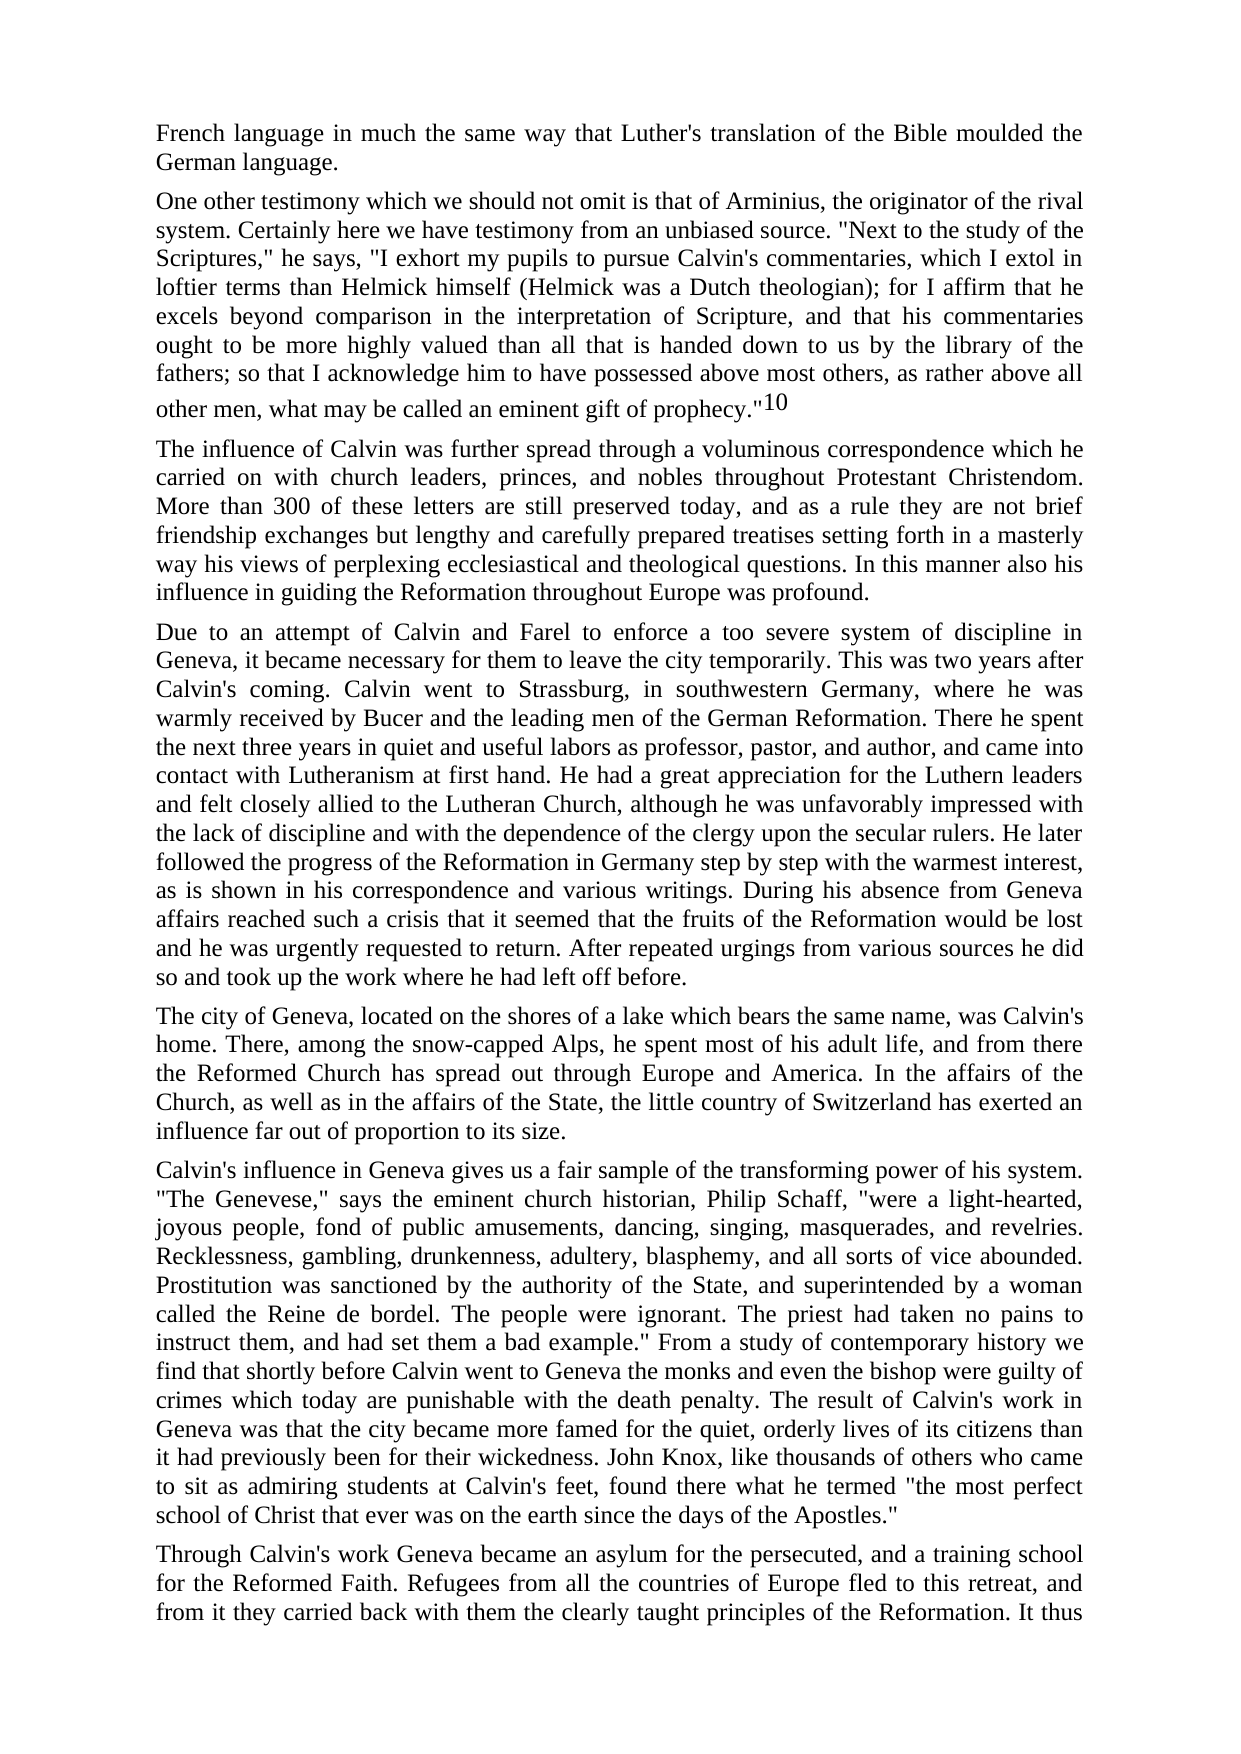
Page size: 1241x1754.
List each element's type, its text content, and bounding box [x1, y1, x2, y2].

text Due to an attempt of Calvin and Farel to enforce a too severe system of discipline in Geneva, it became necessary for them to leave the city temporarily. This was two years after Calvin's coming. Calvin went to Strassburg, in southwestern Germany, where he was warmly received by Bucer and the leading men of the German Reformation. There he spent the next three years in quiet and useful labors as professor, pastor, and author, and came into contact with Lutheranism at first hand. He had a great appreciation for the Luthern leaders and felt closely allied to the Lutheran Church, although he was unfavorably impressed with the lack of discipline and with the dependence of the clergy upon the secular rulers. He later followed the progress of the Reformation in Germany step by step with the warmest interest, as is shown in his correspondence and various writings. During his absence from Geneva affairs reached such a crisis that it seemed that the fruits of the Reformation would be lost and he was urgently requested to return. After repeated urgings from various sources he did so and took up the work where he had left off before. [156, 617, 1084, 990]
text The city of Geneva, located on the shores of a lake which bears the same name, was Calvin's home. There, among the snow-capped Alps, he spent most of his adult life, and from there the Reformed Church has spread out through Europe and America. In the affairs of the Church, as well as in the affairs of the State, the little country of Switzerland has exerted an influence far out of proportion to its size. [156, 1001, 1084, 1144]
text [156, 1539, 1084, 1625]
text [156, 118, 1084, 176]
text The influence of Calvin was further spread through a voluminous correspondence which he carried on with church leaders, princes, and nobles throughout Protestant Christendom. More than 300 of these letters are still preserved today, and as a rule they are not brief friendship exchanges but lengthy and carefully prepared treatises setting forth in a masterly way his views of perplexing ecclesiastical and theological questions. In this manner also his influence in guiding the Reformation throughout Europe was profound. [156, 434, 1084, 606]
text One other testimony which we should not omit is that of Arminius, the originator of the rival system. Certainly here we have testimony from an unbiased source. "Next to the study of the Scriptures," he says, "I exhort my pupils to pursue Calvin's commentaries, which I extol in loftier terms than Helmick himself (Helmick was a Dutch theologian); for I affirm that he excels beyond comparison in the interpretation of Scripture, and that his commentaries ought to be more highly valued than all that is handed down to us by the library of the fathers; so that I acknowledge him to have possessed above most others, as rather above all other men, what may be called an eminent gift of prophecy."10 [156, 186, 1084, 423]
text Calvin's influence in Geneva gives us a fair sample of the transforming power of his system. "The Genevese," says the eminent church historian, Philip Schaff, "were a light-hearted, joyous people, fond of public amusements, dancing, singing, masquerades, and revelries. Recklessness, gambling, drunkenness, adultery, blasphemy, and all sorts of vice abounded. Prostitution was sanctioned by the authority of the State, and superintended by a woman called the Reine de bordel. The people were ignorant. The priest had taken no pains to instruct them, and had set them a bad example." From a study of contemporary history we find that shortly before Calvin went to Geneva the monks and even the bishop were guilty of crimes which today are punishable with the death penalty. The result of Calvin's work in Geneva was that the city became more famed for the quiet, orderly lives of its citizens than it had previously been for their wickedness. John Knox, like thousands of others who came to sit as admiring students at Calvin's feet, found there what he termed "the most perfect school of Christ that ever was on the earth since the days of the Apostles." [156, 1155, 1084, 1529]
